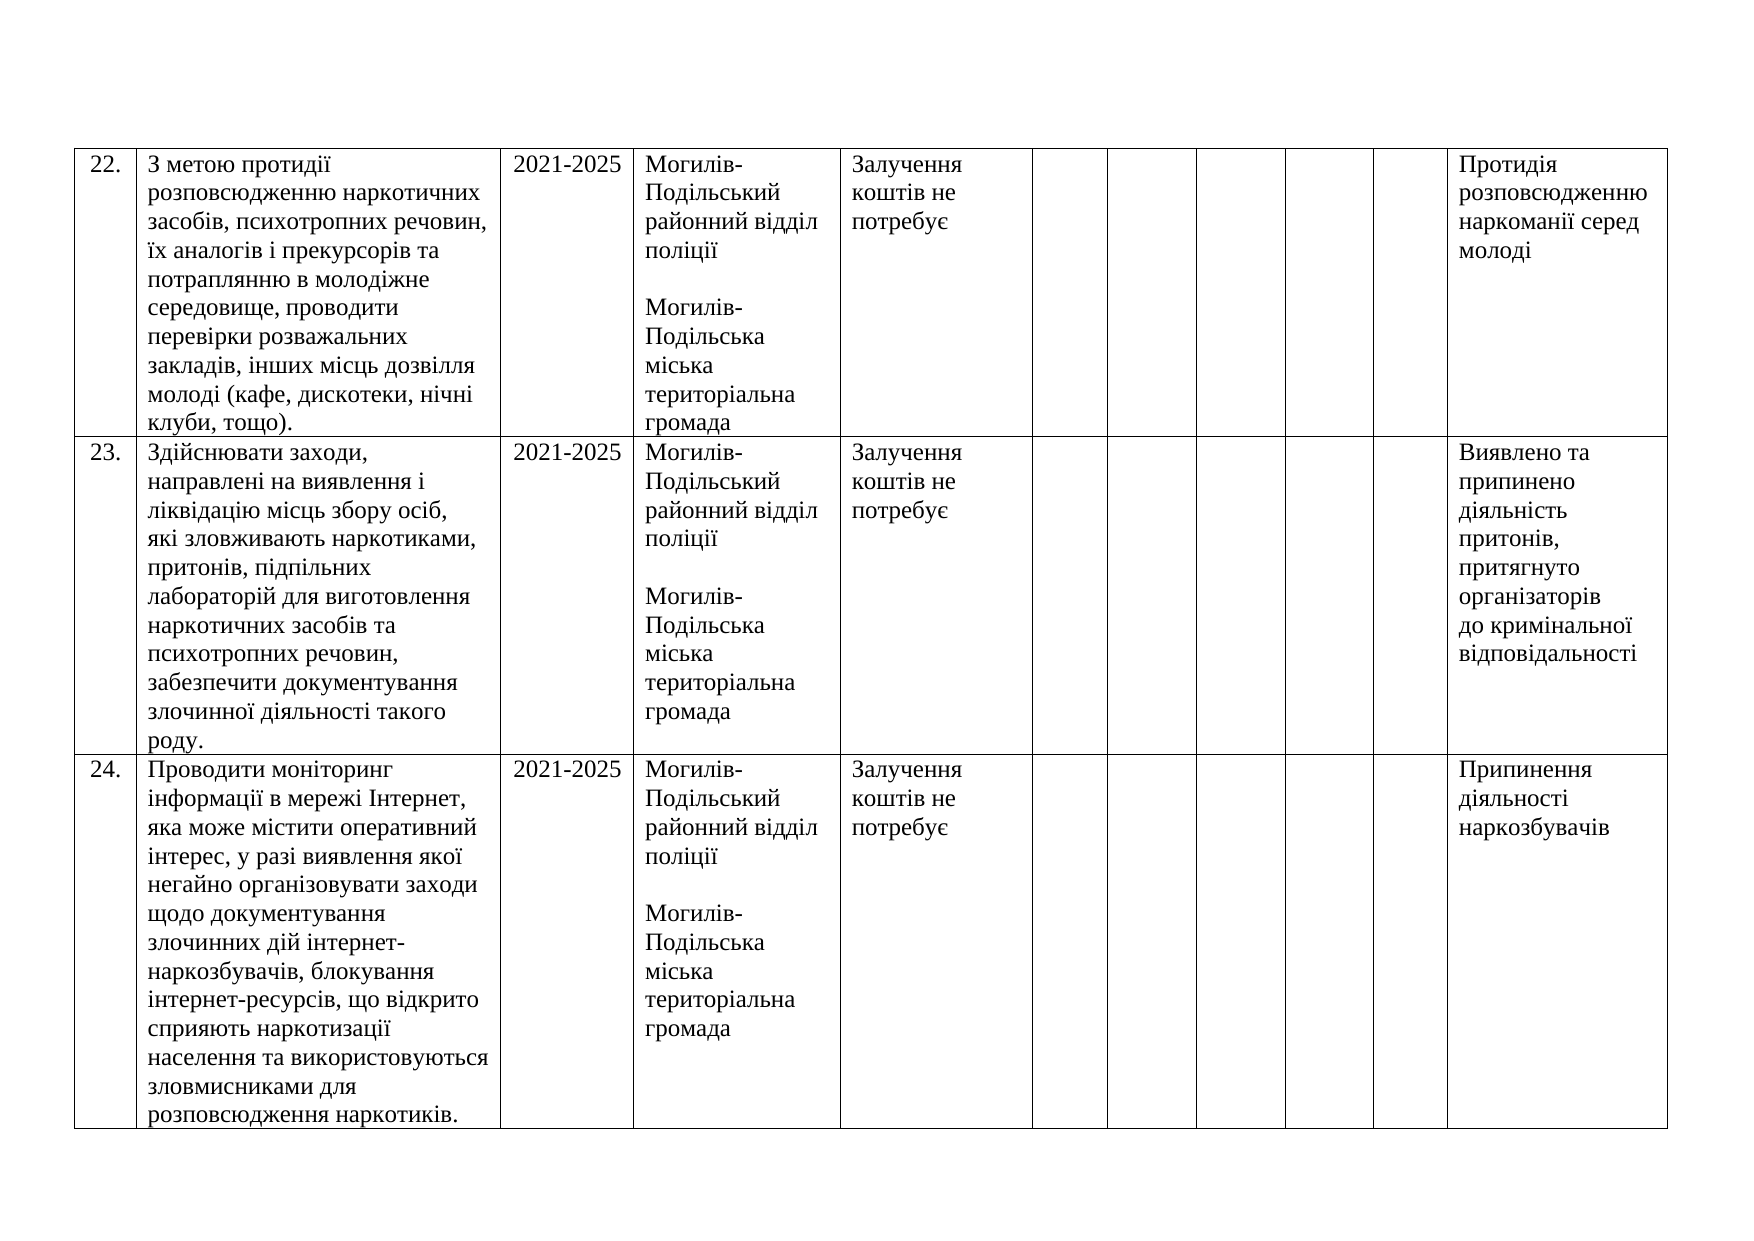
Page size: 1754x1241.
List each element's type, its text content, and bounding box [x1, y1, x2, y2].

table_cell [1286, 149, 1373, 436]
table_cell Залучення коштів не потребує [841, 437, 1032, 753]
table_cell Могилів-Подільський районний відділ поліції Могилів-Подільська міська територіальна громада [634, 437, 840, 753]
table_cell [1374, 437, 1447, 753]
table_cell [1033, 149, 1107, 436]
table_cell 2021-2025 [501, 755, 633, 1128]
table_cell [1286, 755, 1373, 1128]
table_cell [1197, 149, 1285, 436]
table_cell Проводити моніторинг інформації в мережі Інтернет, яка може містити оперативний інтерес, у разі виявлення якої негайно організовувати заходи щодо документування злочинних дій інтернет- наркозбувачів, блокування інтернет-ресурсів, що відкрито сприяють наркотизації населення та використовуються зловмисниками для розповсюдження наркотиків. [137, 755, 500, 1128]
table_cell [841, 149, 1032, 436]
table_cell [1108, 755, 1196, 1128]
table_cell Протидія розповсюдженню наркоманії серед молоді [1448, 149, 1667, 436]
table_cell З метою протидії розповсюдженню наркотичних засобів, психотропних речовин, їх аналогів і прекурсорів та потраплянню в молодіжне середовище, проводити перевірки розважальних закладів, інших місць дозвілля молоді (кафе, дискотеки, нічні клуби, тощо). [137, 149, 500, 436]
table_cell Припинення діяльності наркозбувачів [1448, 755, 1667, 1128]
table_cell Здійснювати заходи, направлені на виявлення і ліквідацію місць збору осіб, які зловживають наркотиками, притонів, підпільних лабораторій для виготовлення наркотичних засобів та психотропних речовин, забезпечити документування злочинної діяльності такого роду. [137, 437, 500, 753]
table_cell 2021-2025 [501, 437, 633, 753]
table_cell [634, 149, 840, 436]
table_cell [841, 755, 1032, 1128]
table_cell 23. [75, 437, 136, 753]
table_cell [1197, 437, 1285, 753]
table_cell 24. [75, 755, 136, 1128]
table_cell [1197, 755, 1285, 1128]
table_cell [1374, 755, 1447, 1128]
table_cell [1374, 149, 1447, 436]
table_cell Виявлено та припинено діяльність притонів, притягнуто організаторів до кримінальної відповідальності [1448, 437, 1667, 753]
table_cell [1108, 149, 1196, 436]
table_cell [634, 755, 840, 1128]
table_cell [1286, 437, 1373, 753]
table_cell [1033, 437, 1107, 753]
table_cell [1033, 755, 1107, 1128]
table_cell [1108, 437, 1196, 753]
table_cell 2021-2025 [501, 149, 633, 436]
table_cell 22. [75, 149, 136, 436]
